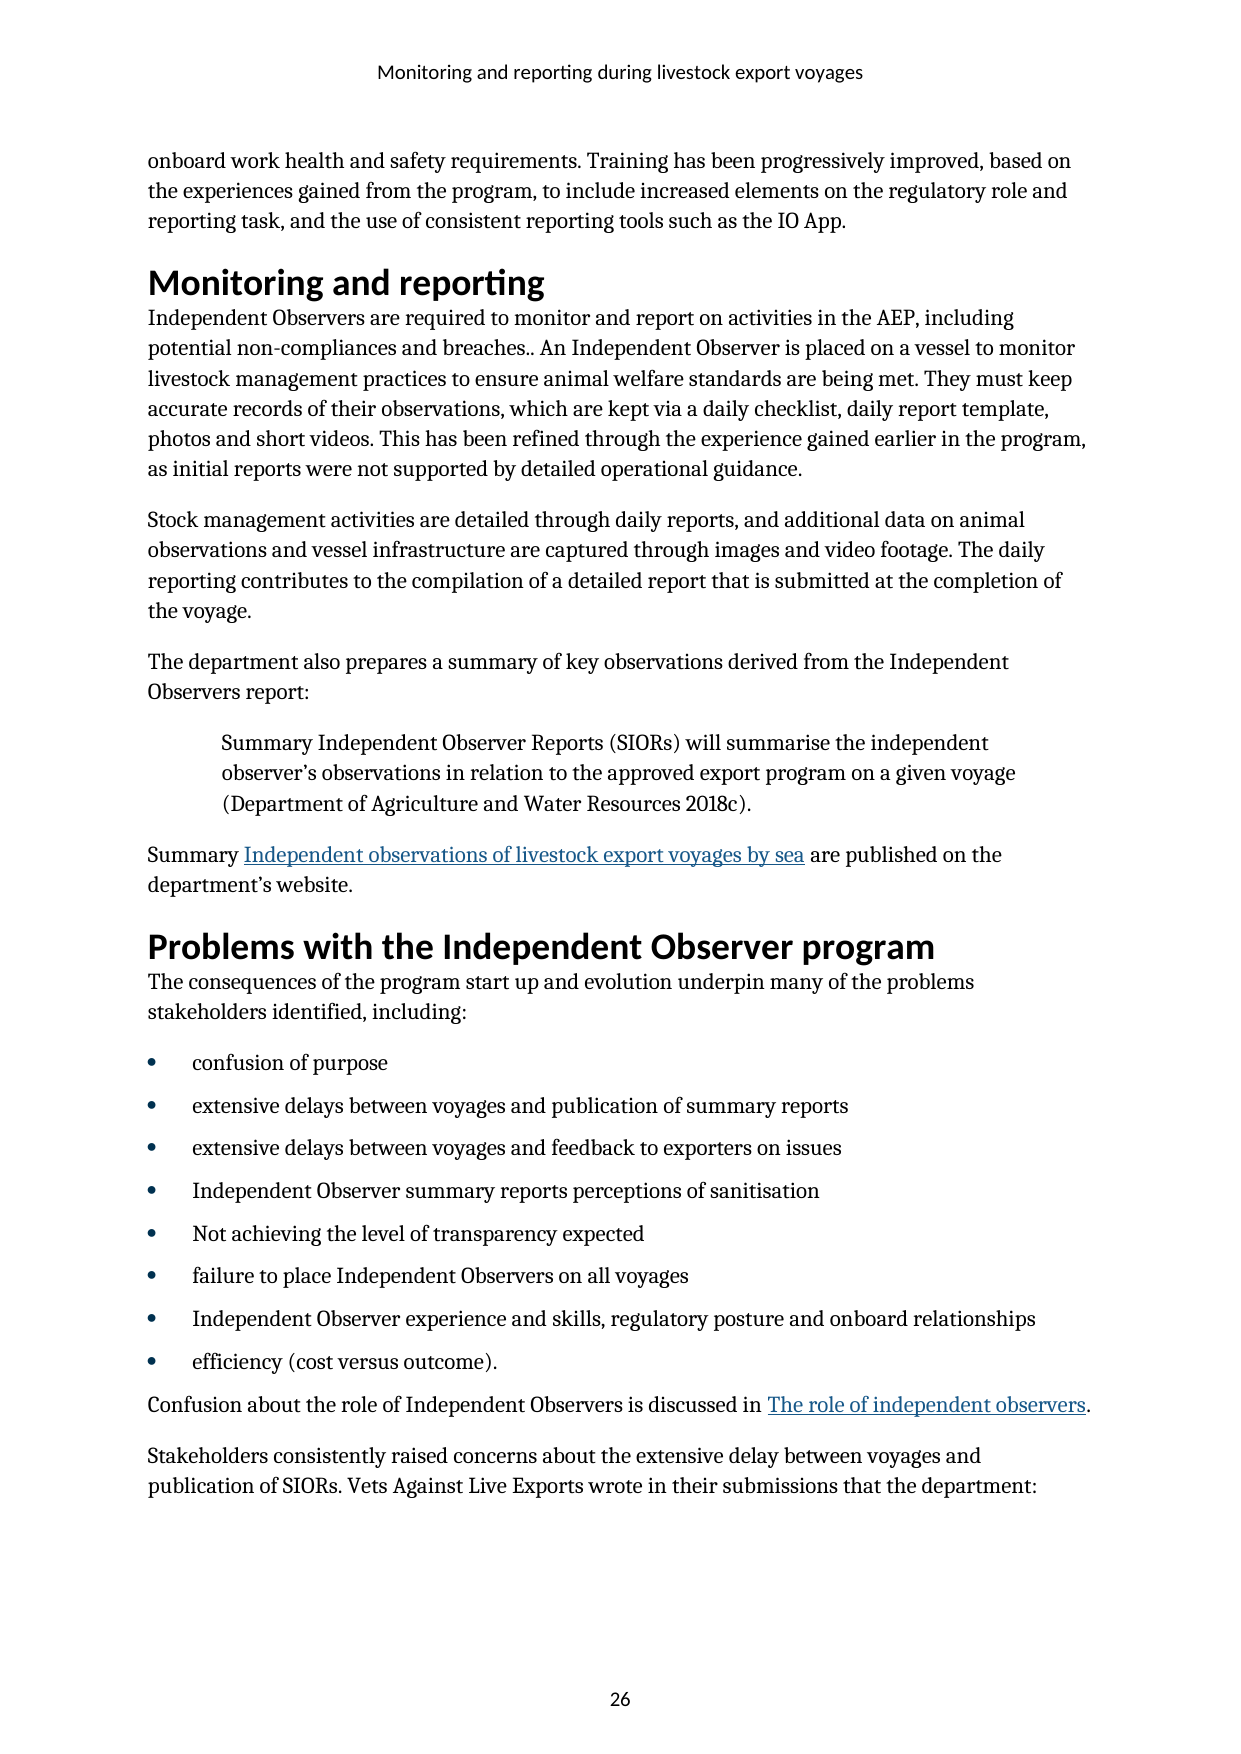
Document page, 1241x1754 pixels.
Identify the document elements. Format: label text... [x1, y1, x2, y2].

list Independent Observer experience and skills, regulatory posture and onboard relationships [148, 1306, 1092, 1332]
text The consequences of the program start up and evolution underpin many of the problems stakeholders identified, including: [148, 968, 1092, 1025]
list confusion of purpose [148, 1050, 1092, 1076]
text Stakeholders consistently raised concerns about the extensive delay between voyages and publication of SIORs. Vets Against Live Exports wrote in their submissions that the department: [148, 1442, 1092, 1499]
subtitle Monitoring and reporting [148, 259, 1092, 305]
list Not achieving the level of transparency expected [148, 1221, 1092, 1247]
list extensive delays between voyages and feedback to exporters on issues [148, 1135, 1092, 1162]
text The department also prepares a summary of key observations derived from the Independent Observers report: [148, 649, 1092, 705]
list Independent Observer summary reports perceptions of sanitisation [148, 1178, 1092, 1204]
list failure to place Independent Observers on all voyages [148, 1263, 1092, 1290]
list efficiency (cost versus outcome). [148, 1349, 1092, 1375]
text Summary Independent Observer Reports (SIORs) will summarise the independent observer’s observations in relation to the approved export program on a given voyage (Department of Agriculture and Water Resources 2018c). [222, 730, 1033, 817]
text Confusion about the role of Independent Observers is discussed in The role of independent observers. [148, 1391, 1092, 1418]
text Independent Observers are required to monitor and report on activities in the AEP, including potential non-compliances and breaches.. An Independent Observer is placed on a vessel to monitor livestock management practices to ensure animal welfare standards are being met. They must keep accurate records of their observations, which are kept via a daily checklist, daily report template, photos and short videos. This has been refined through the experience gained earlier in the program, as initial reports were not supported by detailed operational guidance. [148, 305, 1092, 482]
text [148, 148, 1092, 234]
text Summary Independent observations of livestock export voyages by sea are published on the department’s website. [148, 841, 1092, 898]
subtitle Problems with the Independent Observer program [148, 923, 1092, 968]
text Stock management activities are detailed through daily reports, and additional data on animal observations and vessel infrastructure are captured through images and video footage. The daily reporting contributes to the compilation of a detailed report that is submitted at the completion of the voyage. [148, 507, 1092, 624]
list extensive delays between voyages and publication of summary reports [148, 1092, 1092, 1119]
